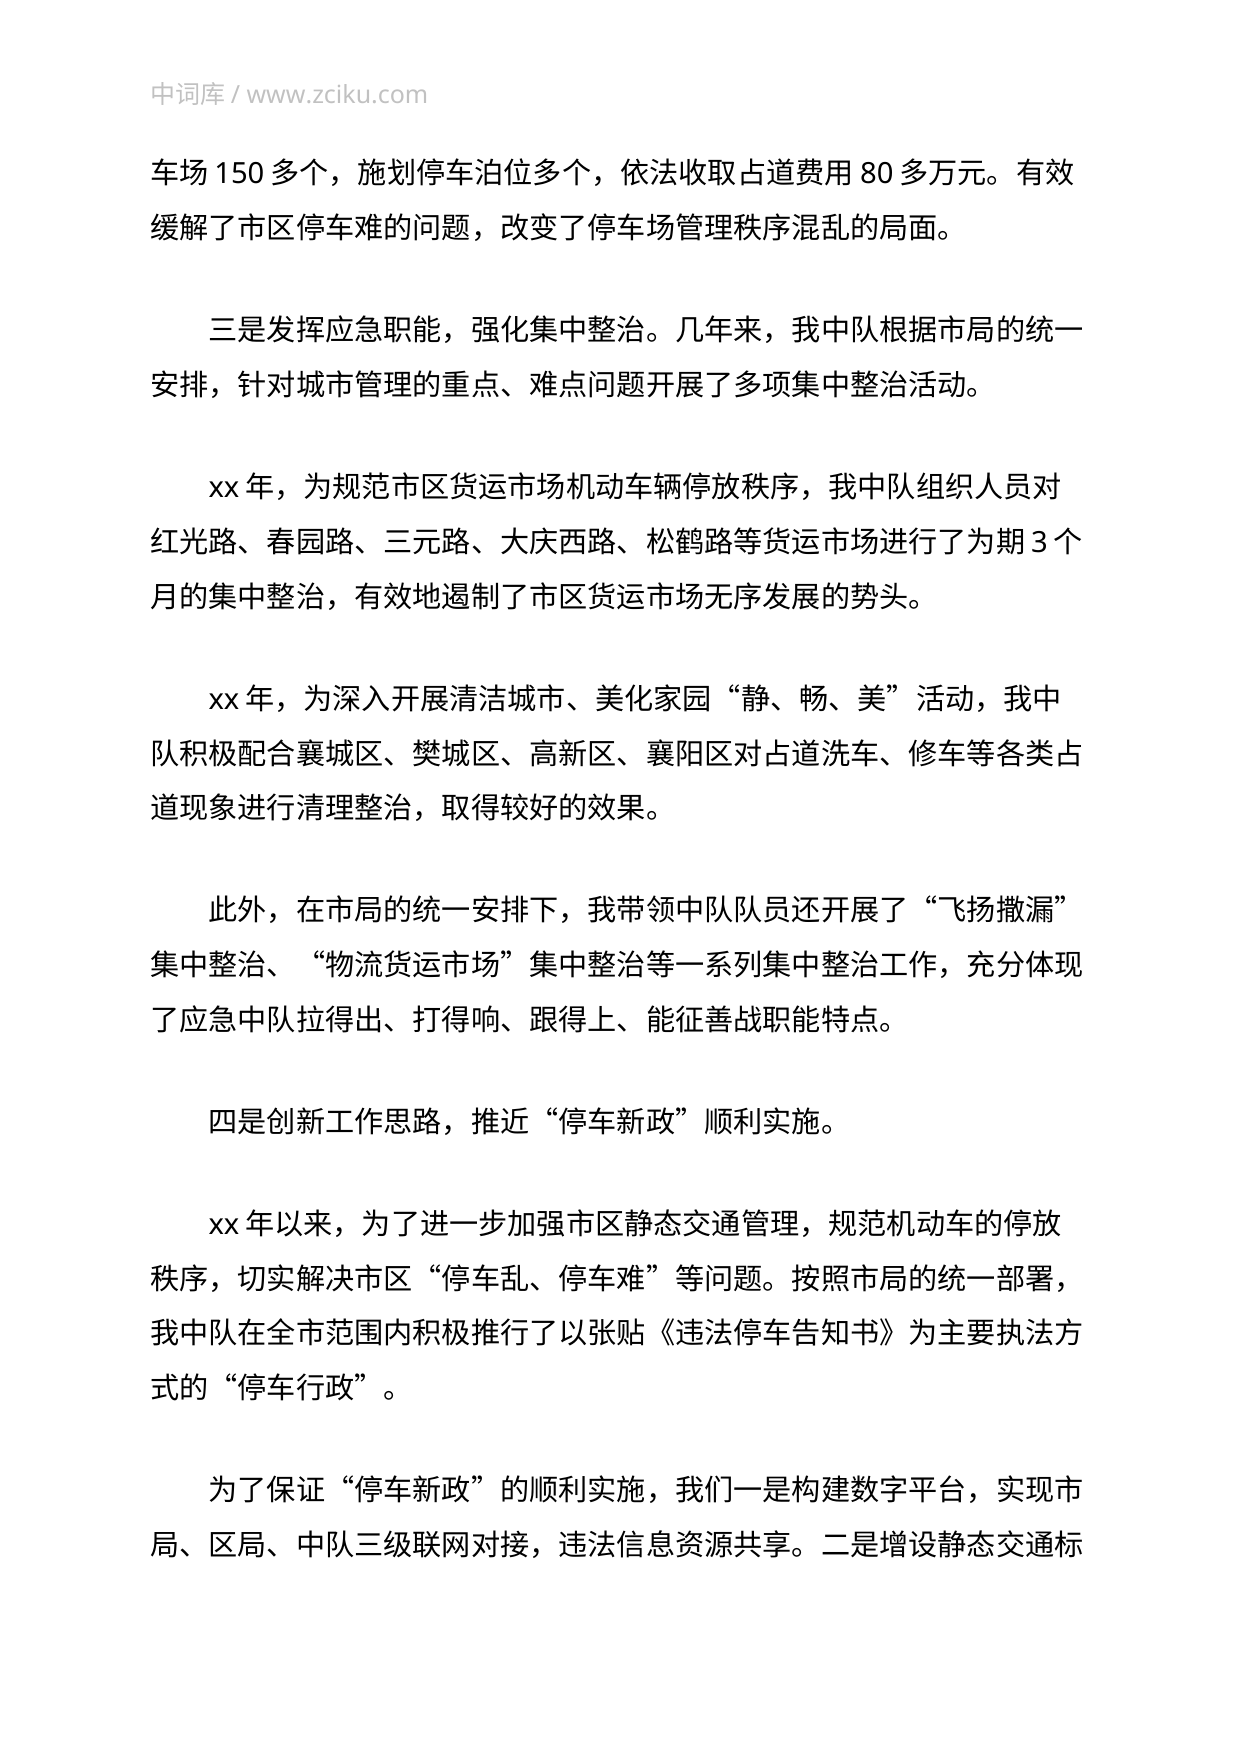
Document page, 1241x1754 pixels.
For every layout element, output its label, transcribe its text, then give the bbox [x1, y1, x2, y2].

text 此外，在市局的统一安排下，我带领中队队员还开展了“飞扬撒漏”集中整治、“物流货运市场”集中整治等一系列集中整治工作，充分体现了应急中队拉得出、打得响、跟得上、能征善战职能特点。 [150, 887, 1090, 1039]
text 四是创新工作思路，推近“停车新政”顺利实施。 [150, 1098, 1090, 1141]
text xx年，为深入开展清洁城市、美化家园“静、畅、美”活动，我中队积极配合襄城区、樊城区、高新区、襄阳区对占道洗车、修车等各类占道现象进行清理整治，取得较好的效果。 [150, 675, 1090, 827]
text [150, 1467, 1090, 1564]
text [150, 150, 1090, 247]
text xx年，为规范市区货运市场机动车辆停放秩序，我中队组织人员对红光路、春园路、三元路、大庆西路、松鹤路等货运市场进行了为期3个月的集中整治，有效地遏制了市区货运市场无序发展的势头。 [150, 463, 1090, 616]
text 三是发挥应急职能，强化集中整治。几年来，我中队根据市局的统一安排，针对城市管理的重点、难点问题开展了多项集中整治活动。 [150, 307, 1090, 404]
text xx年以来，为了进一步加强市区静态交通管理，规范机动车的停放秩序，切实解决市区“停车乱、停车难”等问题。按照市局的统一部署，我中队在全市范围内积极推行了以张贴《违法停车告知书》为主要执法方式的“停车行政”。 [150, 1200, 1090, 1407]
